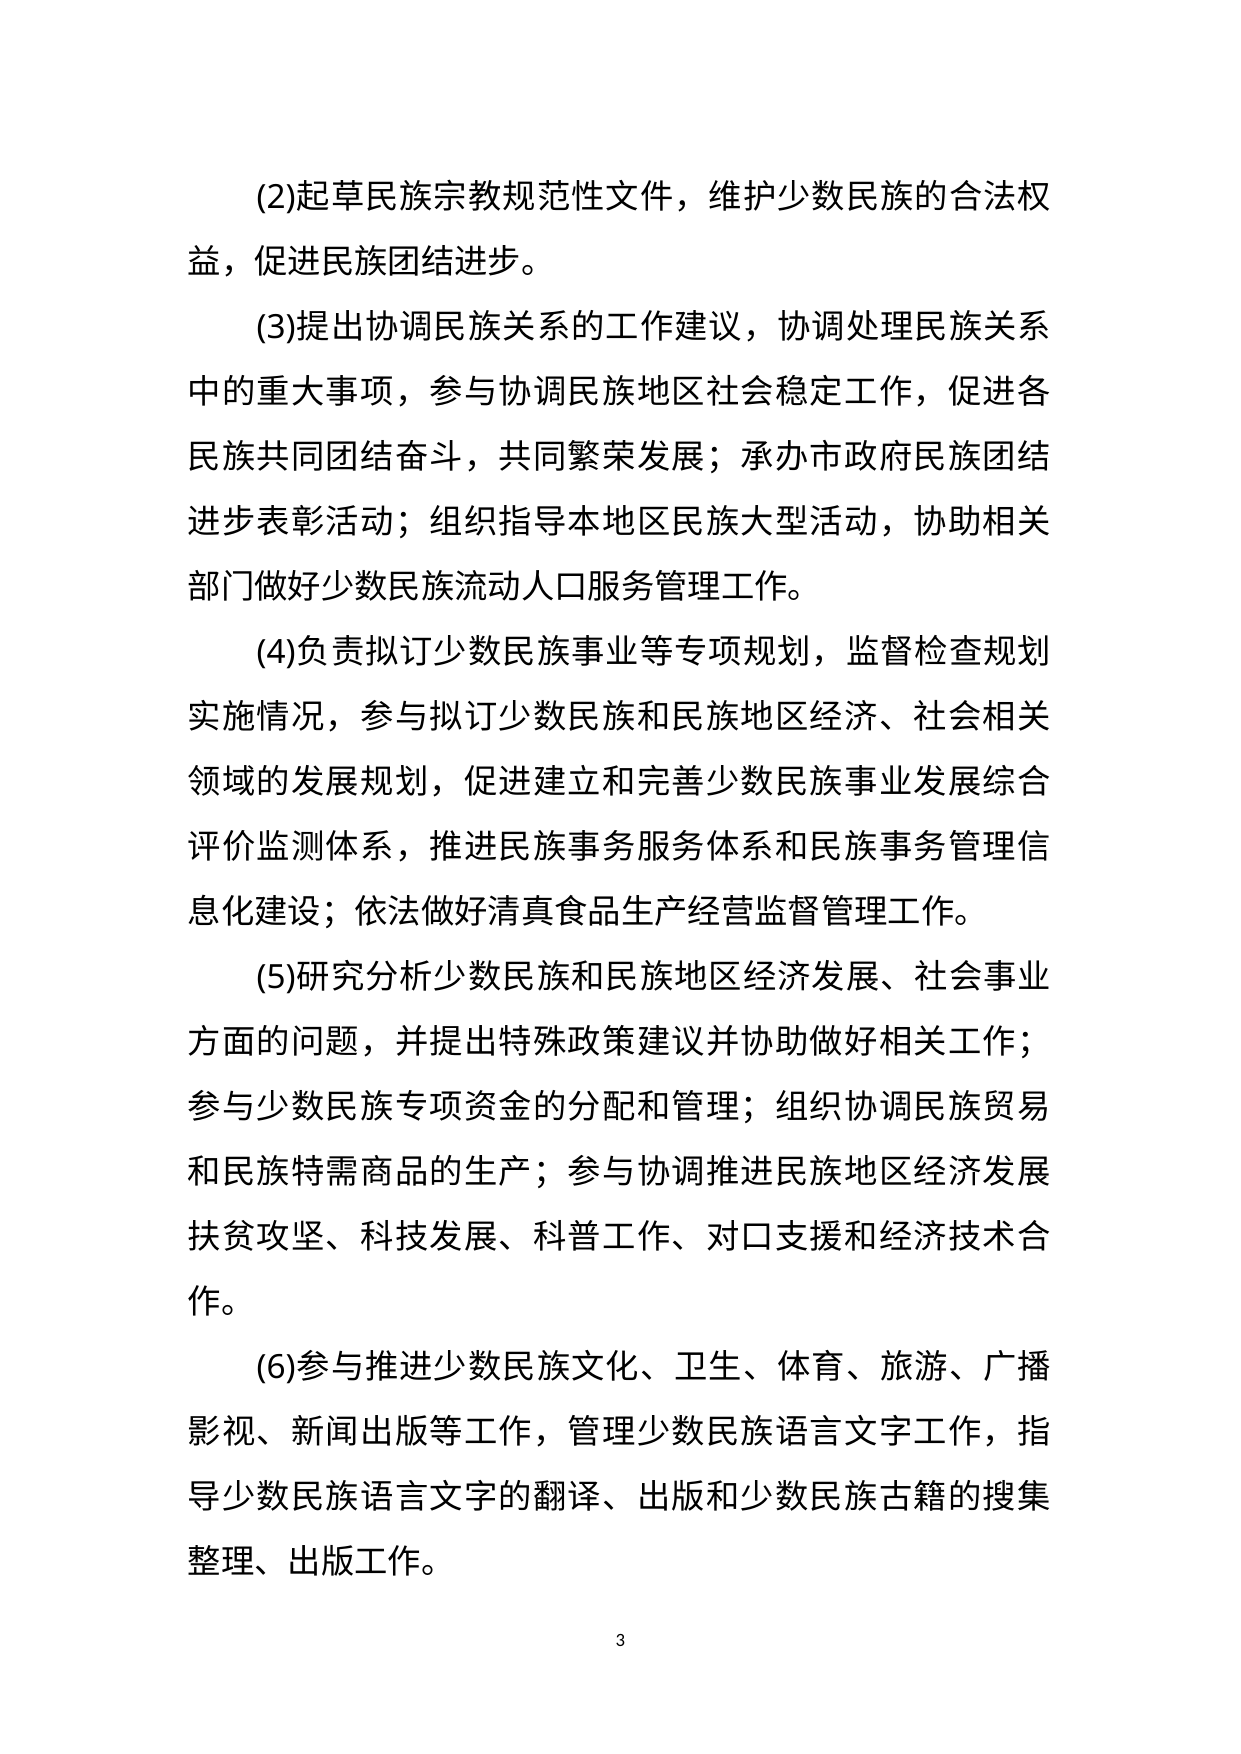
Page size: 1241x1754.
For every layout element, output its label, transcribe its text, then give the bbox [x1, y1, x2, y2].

text (3)提出协调民族关系的工作建议，协调处理民族关系中的重大事项，参与协调民族地区社会稳定工作，促进各民族共同团结奋斗，共同繁荣发展；承办市政府民族团结进步表彰活动；组织指导本地区民族大型活动，协助相关部门做好少数民族流动人口服务管理工作。 [187, 292, 1053, 617]
text (2)起草民族宗教规范性文件，维护少数民族的合法权益，促进民族团结进步。 [187, 162, 1053, 292]
text (4)负责拟订少数民族事业等专项规划，监督检查规划实施情况，参与拟订少数民族和民族地区经济、社会相关领域的发展规划，促进建立和完善少数民族事业发展综合评价监测体系，推进民族事务服务体系和民族事务管理信息化建设；依法做好清真食品生产经营监督管理工作。 [187, 617, 1053, 942]
text (6)参与推进少数民族文化、卫生、体育、旅游、广播影视、新闻出版等工作，管理少数民族语言文字工作，指导少数民族语言文字的翻译、出版和少数民族古籍的搜集、整理、出版工作。 [187, 1332, 1053, 1592]
text (5)研究分析少数民族和民族地区经济发展、社会事业方面的问题，并提出特殊政策建议并协助做好相关工作；参与少数民族专项资金的分配和管理；组织协调民族贸易和民族特需商品的生产；参与协调推进民族地区经济发展、扶贫攻坚、科技发展、科普工作、对口支援和经济技术合作。 [187, 942, 1053, 1332]
